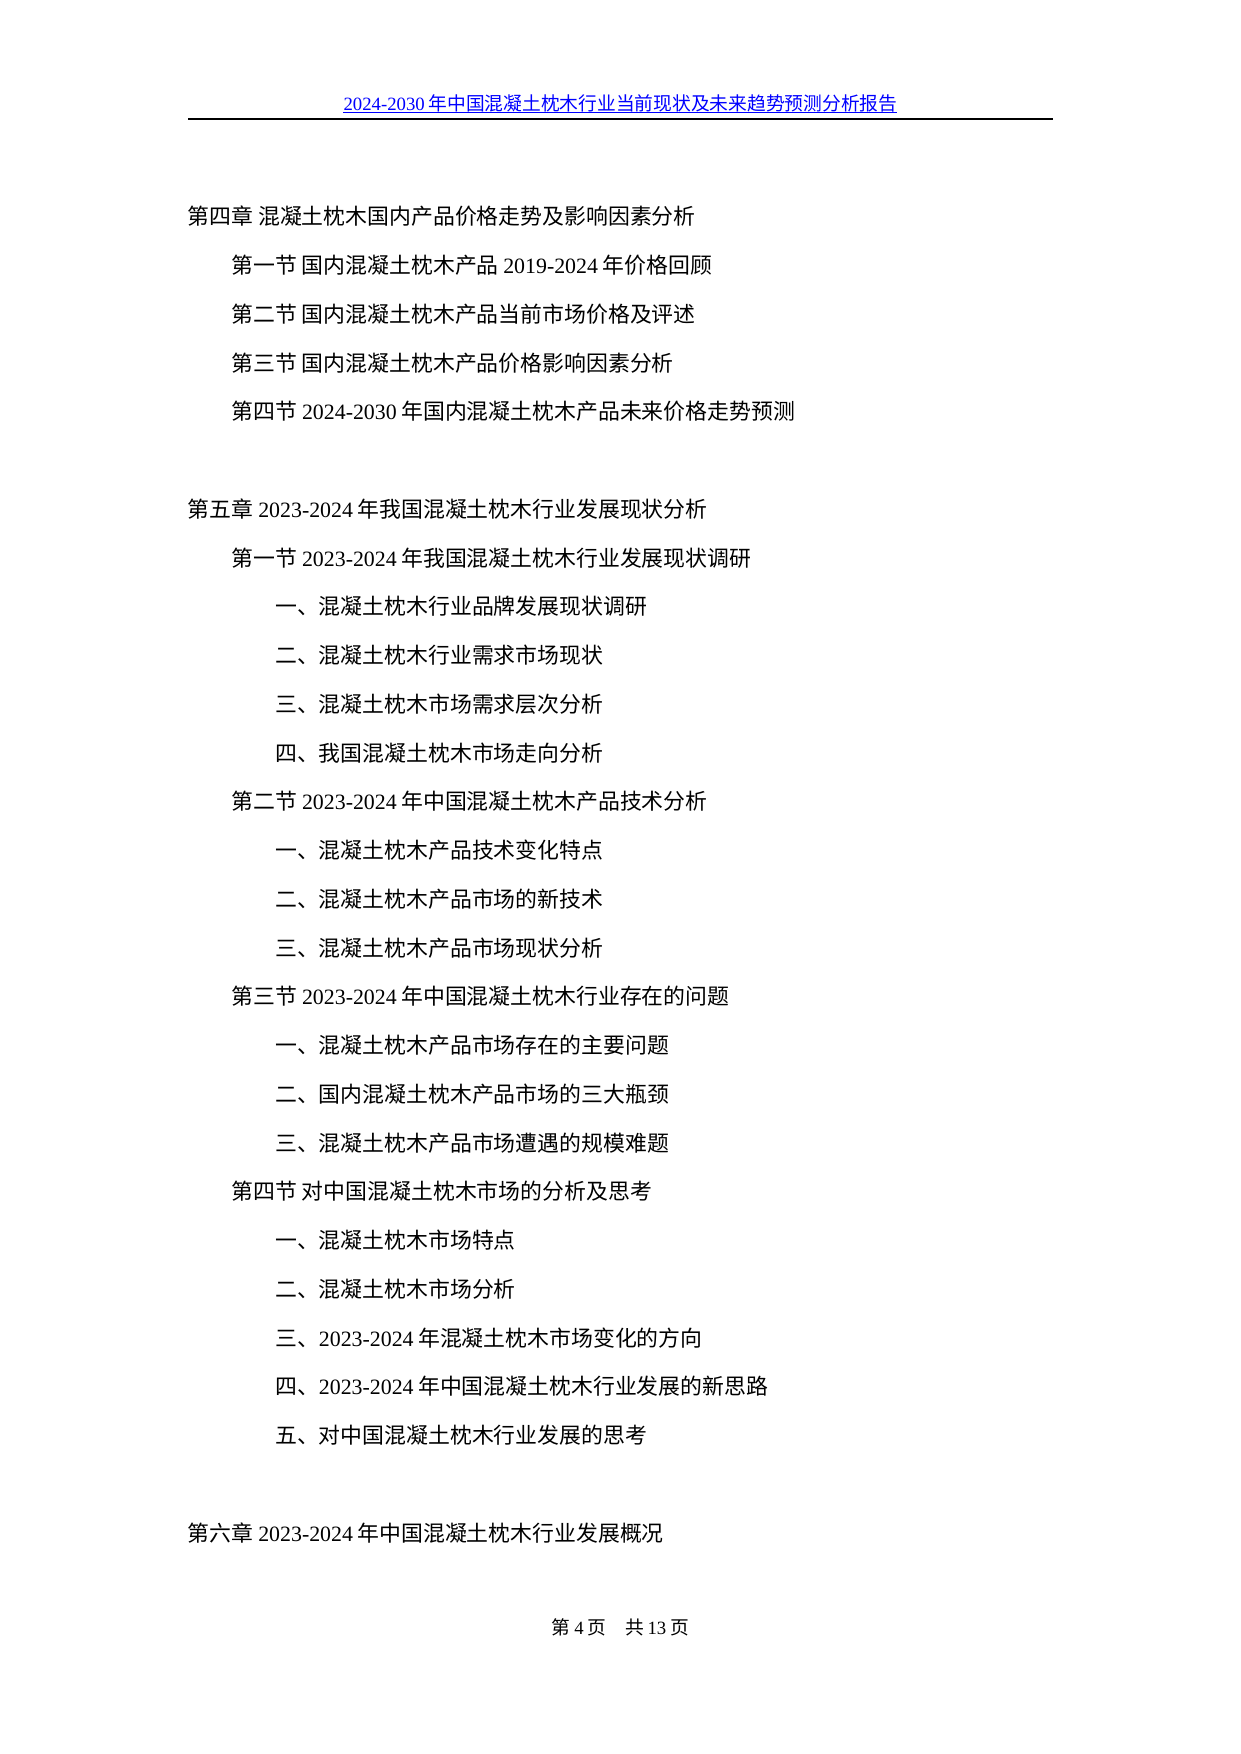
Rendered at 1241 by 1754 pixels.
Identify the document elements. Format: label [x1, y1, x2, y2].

text [187, 150, 1053, 1548]
